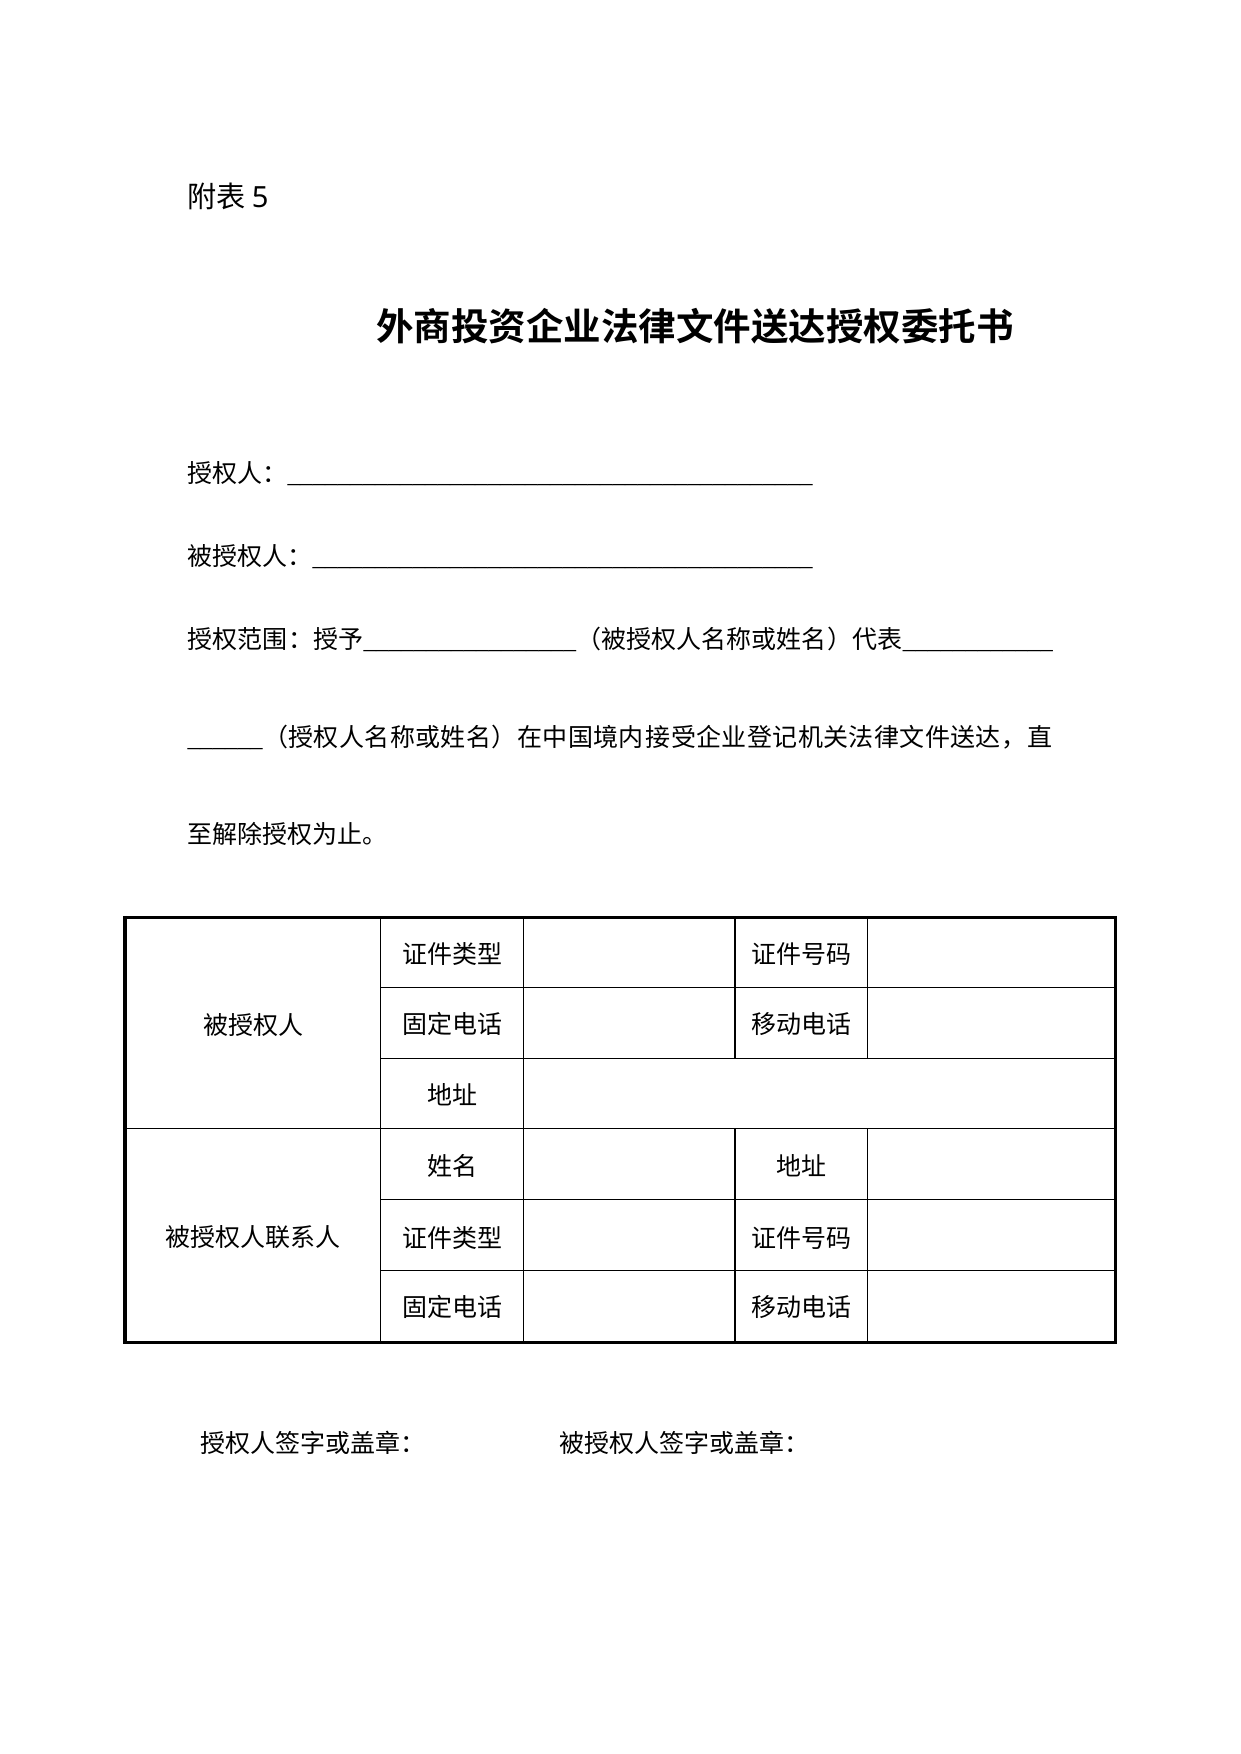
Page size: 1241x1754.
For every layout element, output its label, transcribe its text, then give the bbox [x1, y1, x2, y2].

table_cell 移动电话 [736, 1271, 867, 1341]
table_cell [868, 1200, 1114, 1270]
table_cell 移动电话 [736, 988, 867, 1057]
table_cell [524, 1059, 1114, 1128]
table_cell 固定电话 [381, 1271, 523, 1341]
table_header [524, 919, 734, 987]
table_header 证件类型 [381, 919, 523, 987]
table_cell 地址 [736, 1129, 867, 1199]
table_cell 地址 [381, 1059, 523, 1128]
text 授权人签字或盖章： 被授权人签字或盖章： [187, 1409, 1053, 1474]
table_cell [524, 1200, 734, 1270]
text 附表5 [187, 162, 1053, 227]
table_header 被授权人 [127, 919, 380, 1128]
table_cell 固定电话 [381, 988, 523, 1057]
table_cell [868, 1129, 1114, 1199]
table_cell [524, 1271, 734, 1341]
text 被授权人：________________________________________ [187, 522, 1053, 587]
table_cell 被授权人联系人 [127, 1129, 380, 1341]
table_cell 证件号码 [736, 1200, 867, 1270]
table_cell [524, 988, 734, 1057]
table_cell 姓名 [381, 1129, 523, 1199]
text 外商投资企业法律文件送达授权委托书 [187, 292, 1053, 357]
table_cell 证件类型 [381, 1200, 523, 1270]
table_cell [868, 1271, 1114, 1341]
table_cell [524, 1129, 734, 1199]
table_header 证件号码 [736, 919, 867, 987]
text 授权范围：授予_________________（被授权人名称或姓名）代表__________________（授权人名称或姓名）在中国境内接受企业登记机关法律文件送达，直至解除授权为止。 [187, 605, 1053, 865]
table_cell [868, 988, 1114, 1057]
table_header [868, 919, 1114, 987]
text 授权人：__________________________________________ [187, 439, 1053, 504]
